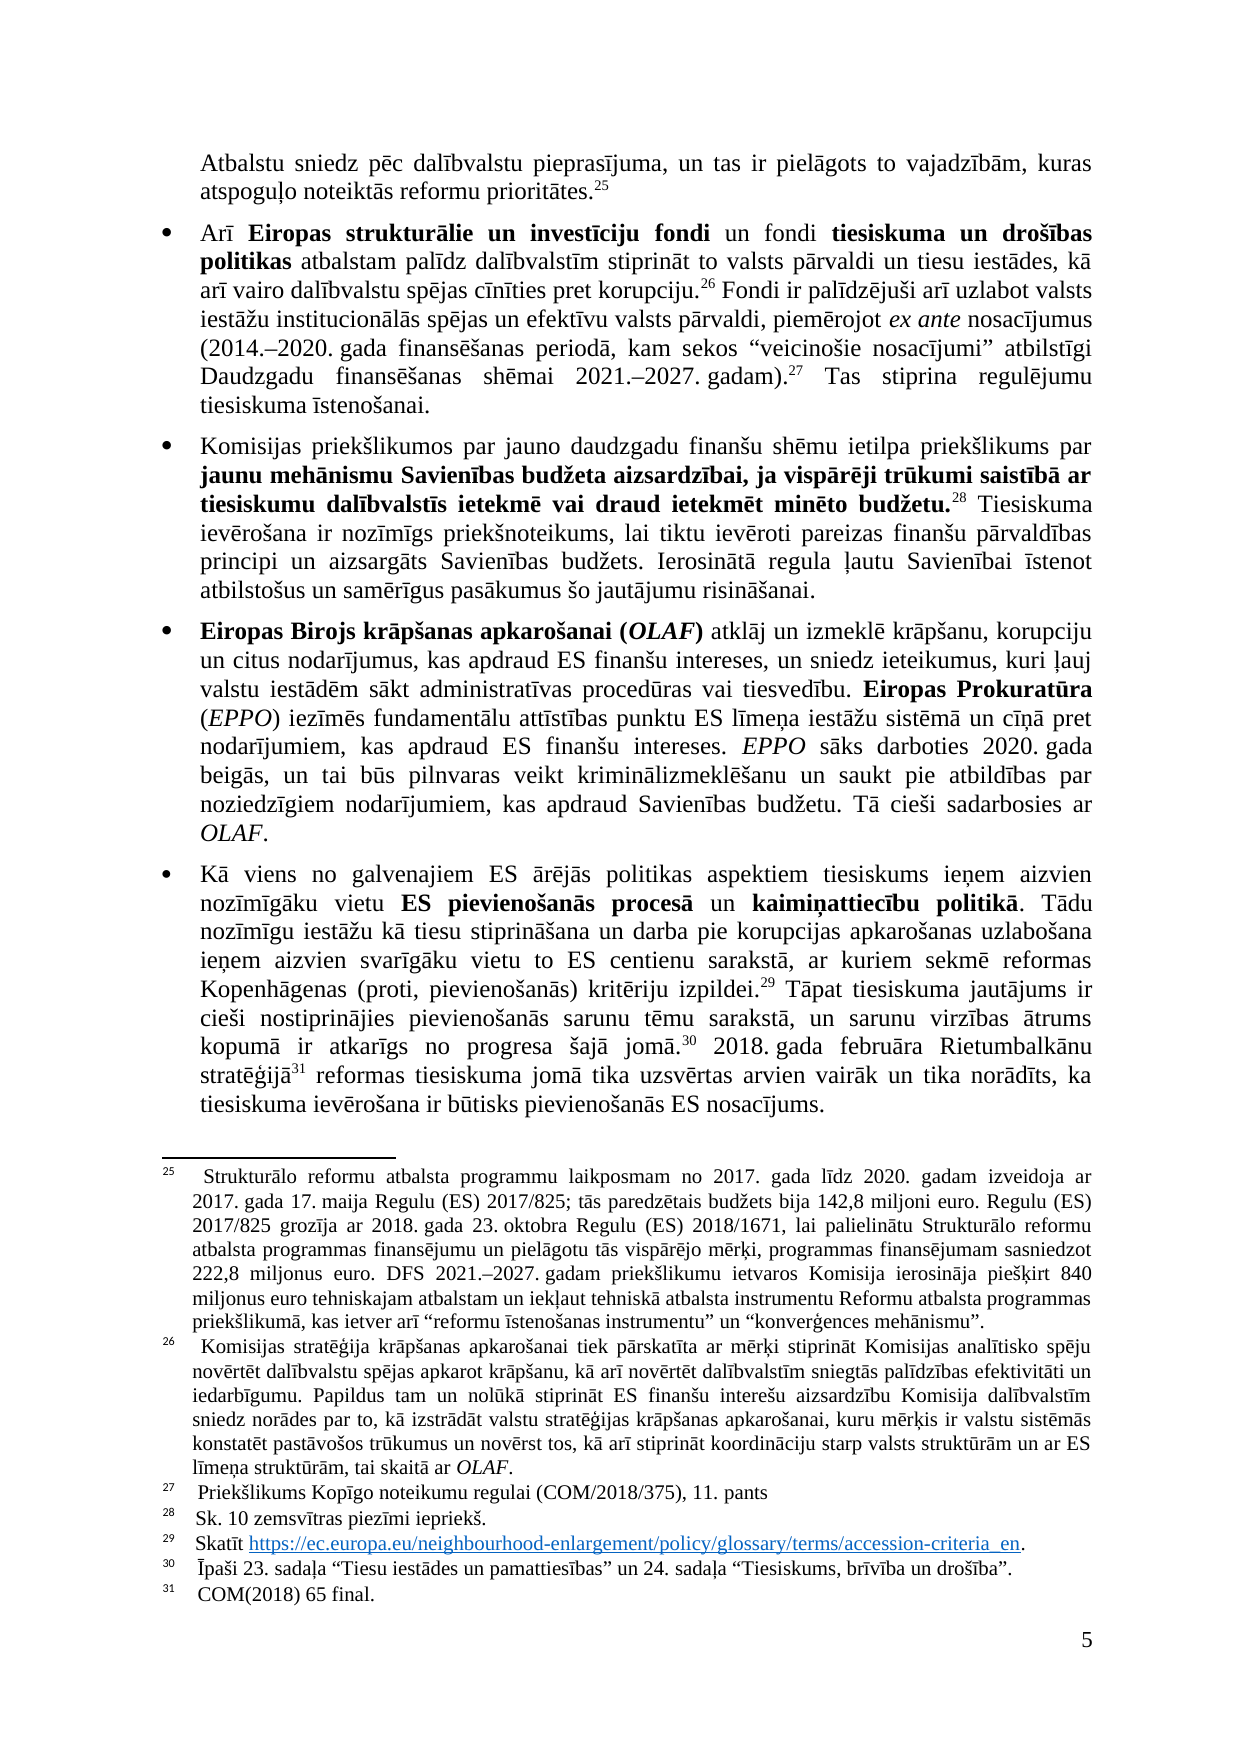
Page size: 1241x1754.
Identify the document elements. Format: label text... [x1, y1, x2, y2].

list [162, 148, 1093, 205]
list Arī Eiropas strukturālie un investīciju fondi un fondi tiesiskuma un drošības politikas atbalstam palīdz dalībvalstīm stiprināt to valsts pārvaldi un tiesu iestādes, kā arī vairo dalībvalstu spējas cīnīties pret korupciju. Fondi ir palīdzējuši arī uzlabot valsts iestāžu institucionālās spējas un efektīvu valsts pārvaldi, piemērojot ex ante nosacījumus (2014.–2020. gada finansēšanas periodā, kam sekos “veicinošie nosacījumi” atbilstīgi Daudzgadu finansēšanas shēmai 2021.–2027. gadam). Tas stiprina regulējumu tiesiskuma īstenošanai. [162, 218, 1093, 419]
list Komisijas priekšlikumos par jauno daudzgadu finanšu shēmu ietilpa priekšlikums par jaunu mehānismu Savienības budžeta aizsardzībai, ja vispārēji trūkumi saistībā ar tiesiskumu dalībvalstīs ietekmē vai draud ietekmēt minēto budžetu. Tiesiskuma ievērošana ir nozīmīgs priekšnoteikums, lai tiktu ievēroti pareizas finanšu pārvaldības principi un aizsargāts Savienības budžets. Ierosinātā regula ļautu Savienībai īstenot atbilstošus un samērīgus pasākumus šo jautājumu risināšanai. [162, 431, 1093, 604]
list Kā viens no galvenajiem ES ārējās politikas aspektiem tiesiskums ieņem aizvien nozīmīgāku vietu ES pievienošanās procesā un kaimiņattiecību politikā. Tādu nozīmīgu iestāžu kā tiesu stiprināšana un darba pie korupcijas apkarošanas uzlabošana ieņem aizvien svarīgāku vietu to ES centienu sarakstā, ar kuriem sekmē reformas Kopenhāgenas (proti, pievienošanās) kritēriju izpildei. Tāpat tiesiskuma jautājums ir cieši nostiprinājies pievienošanās sarunu tēmu sarakstā, un sarunu virzības ātrums kopumā ir atkarīgs no progresa šajā jomā. 2018. gada februāra Rietumbalkānu stratēģijā reformas tiesiskuma jomā tika uzsvērtas arvien vairāk un tika norādīts, ka tiesiskuma ievērošana ir būtisks pievienošanās ES nosacījums. [162, 859, 1093, 1118]
list Eiropas Birojs krāpšanas apkarošanai (OLAF) atklāj un izmeklē krāpšanu, korupciju un citus nodarījumus, kas apdraud ES finanšu intereses, un sniedz ieteikumus, kuri ļauj valstu iestādēm sākt administratīvas procedūras vai tiesvedību. Eiropas Prokuratūra (EPPO) iezīmēs fundamentālu attīstības punktu ES līmeņa iestāžu sistēmā un cīņā pret nodarījumiem, kas apdraud ES finanšu intereses. EPPO sāks darboties 2020. gada beigās, un tai būs pilnvaras veikt kriminālizmeklēšanu un saukt pie atbildības par noziedzīgiem nodarījumiem, kas apdraud Savienības budžetu. Tā cieši sadarbosies ar OLAF. [162, 616, 1093, 846]
